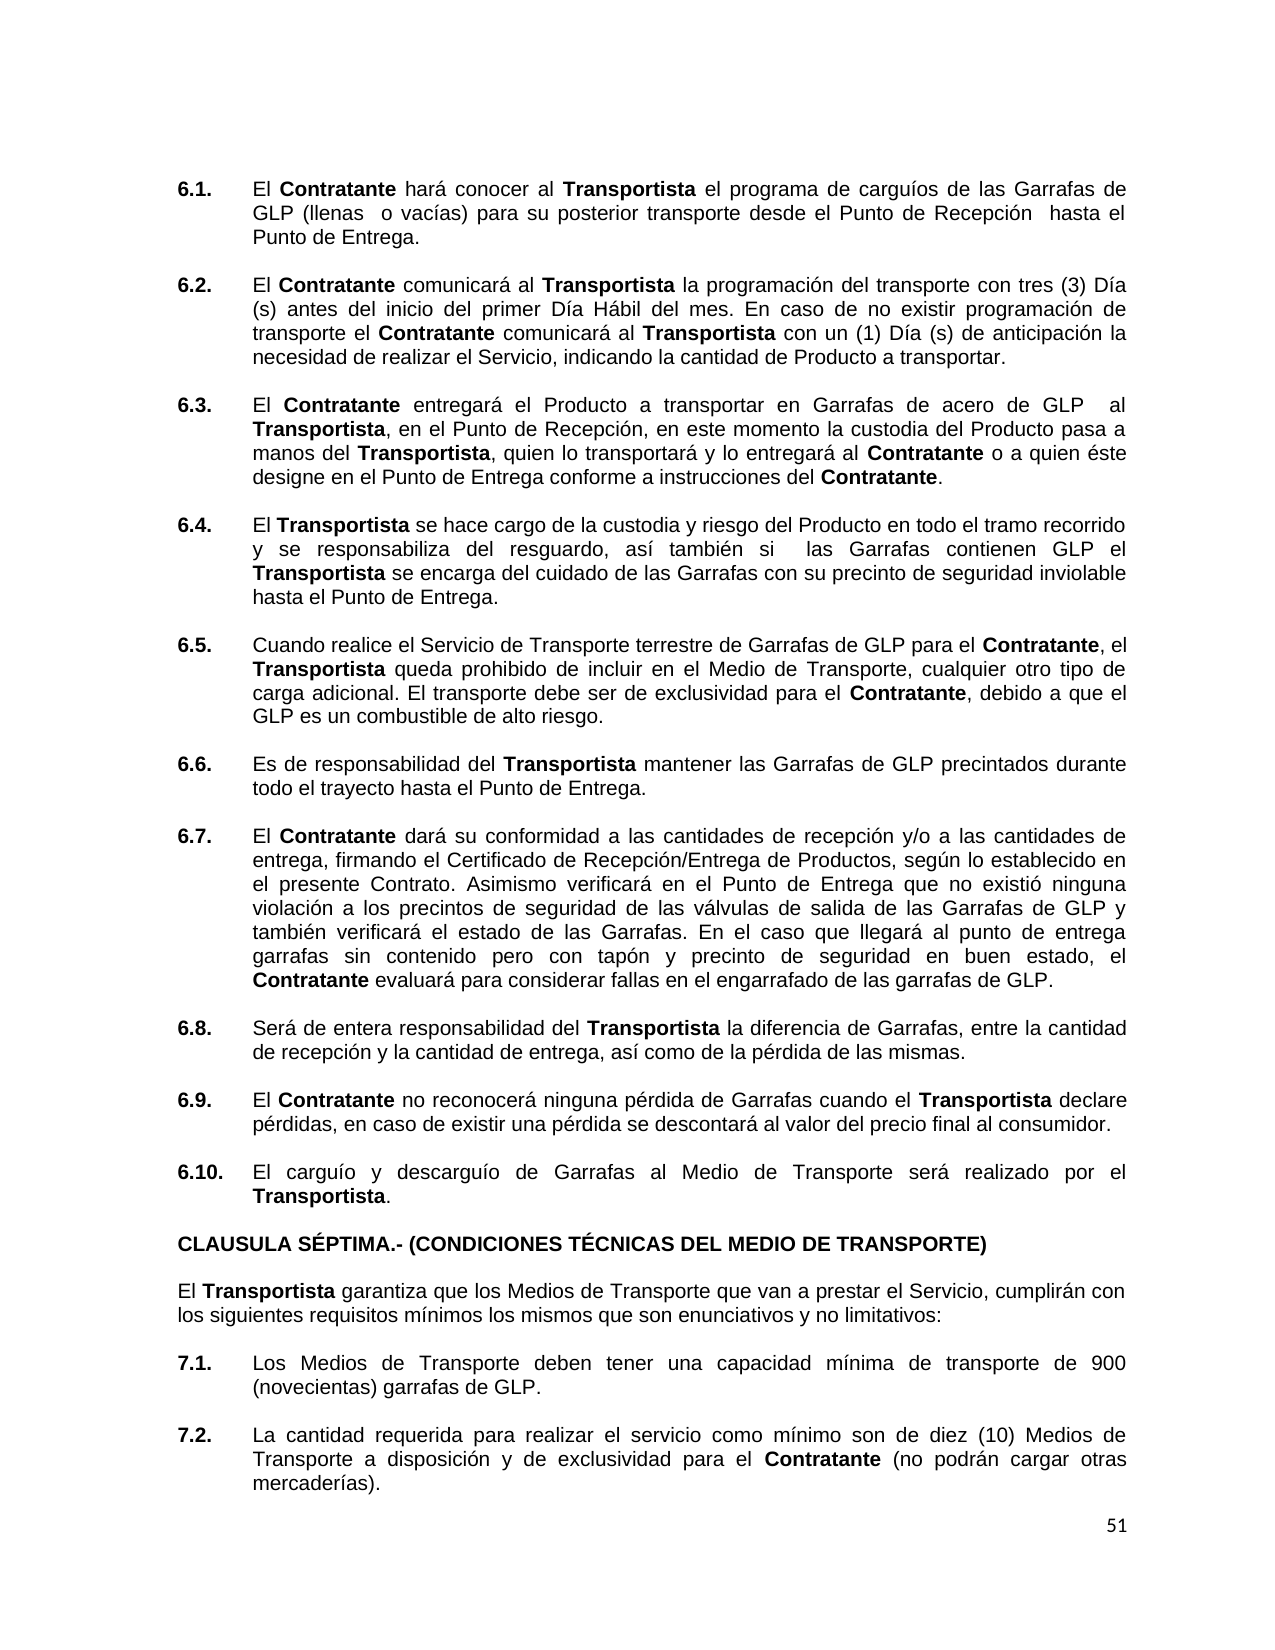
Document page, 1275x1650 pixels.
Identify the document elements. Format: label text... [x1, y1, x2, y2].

list El carguío y descarguío de Garrafas al Medio de Transporte será realizado por el Transportista. [177, 1159, 1127, 1207]
list El Contratante no reconocerá ninguna pérdida de Garrafas cuando el Transportista declare pérdidas, en caso de existir una pérdida se descontará al valor del precio final al consumidor. [177, 1088, 1127, 1136]
text El Transportista garantiza que los Medios de Transporte que van a prestar el Servicio, cumplirán con los siguientes requisitos mínimos los mismos que son enunciativos y no limitativos: [177, 1279, 1127, 1327]
list Será de entera responsabilidad del Transportista la diferencia de Garrafas, entre la cantidad de recepción y la cantidad de entrega, así como de la pérdida de las mismas. [177, 1016, 1127, 1064]
list El Transportista se hace cargo de la custodia y riesgo del Producto en todo el tramo recorrido y se responsabiliza del resguardo, así también si las Garrafas contienen GLP el Transportista se encarga del cuidado de las Garrafas con su precinto de seguridad inviolable hasta el Punto de Entrega. [177, 513, 1127, 608]
list La cantidad requerida para realizar el servicio como mínimo son de diez (10) Medios de Transporte a disposición y de exclusividad para el Contratante (no podrán cargar otras mercaderías). [177, 1423, 1127, 1495]
list Cuando realice el Servicio de Transporte terrestre de Garrafas de GLP para el Contratante, el Transportista queda prohibido de incluir en el Medio de Transporte, cualquier otro tipo de carga adicional. El transporte debe ser de exclusividad para el Contratante, debido a que el GLP es un combustible de alto riesgo. [177, 632, 1127, 728]
list Es de responsabilidad del Transportista mantener las Garrafas de GLP precintados durante todo el trayecto hasta el Punto de Entrega. [177, 752, 1127, 800]
list El Contratante comunicará al Transportista la programación del transporte con tres (3) Día (s) antes del inicio del primer Día Hábil del mes. En caso de no existir programación de transporte el Contratante comunicará al Transportista con un (1) Día (s) de anticipación la necesidad de realizar el Servicio, indicando la cantidad de Producto a transportar. [177, 273, 1127, 369]
text CLAUSULA SÉPTIMA.- (CONDICIONES TÉCNICAS DEL MEDIO DE TRANSPORTE) [177, 1231, 1127, 1255]
list El Contratante dará su conformidad a las cantidades de recepción y/o a las cantidades de entrega, firmando el Certificado de Recepción/Entrega de Productos, según lo establecido en el presente Contrato. Asimismo verificará en el Punto de Entrega que no existió ninguna violación a los precintos de seguridad de las válvulas de salida de las Garrafas de GLP y también verificará el estado de las Garrafas. En el caso que llegará al punto de entrega garrafas sin contenido pero con tapón y precinto de seguridad en buen estado, el Contratante evaluará para considerar fallas en el engarrafado de las garrafas de GLP. [177, 824, 1127, 992]
list El Contratante entregará el Producto a transportar en Garrafas de acero de GLP al Transportista, en el Punto de Recepción, en este momento la custodia del Producto pasa a manos del Transportista, quien lo transportará y lo entregará al Contratante o a quien éste designe en el Punto de Entrega conforme a instrucciones del Contratante. [177, 393, 1127, 489]
list Los Medios de Transporte deben tener una capacidad mínima de transporte de 900 (novecientas) garrafas de GLP. [177, 1351, 1127, 1399]
list El Contratante hará conocer al Transportista el programa de carguíos de las Garrafas de GLP (llenas o vacías) para su posterior transporte desde el Punto de Recepción hasta el Punto de Entrega. [177, 177, 1127, 249]
